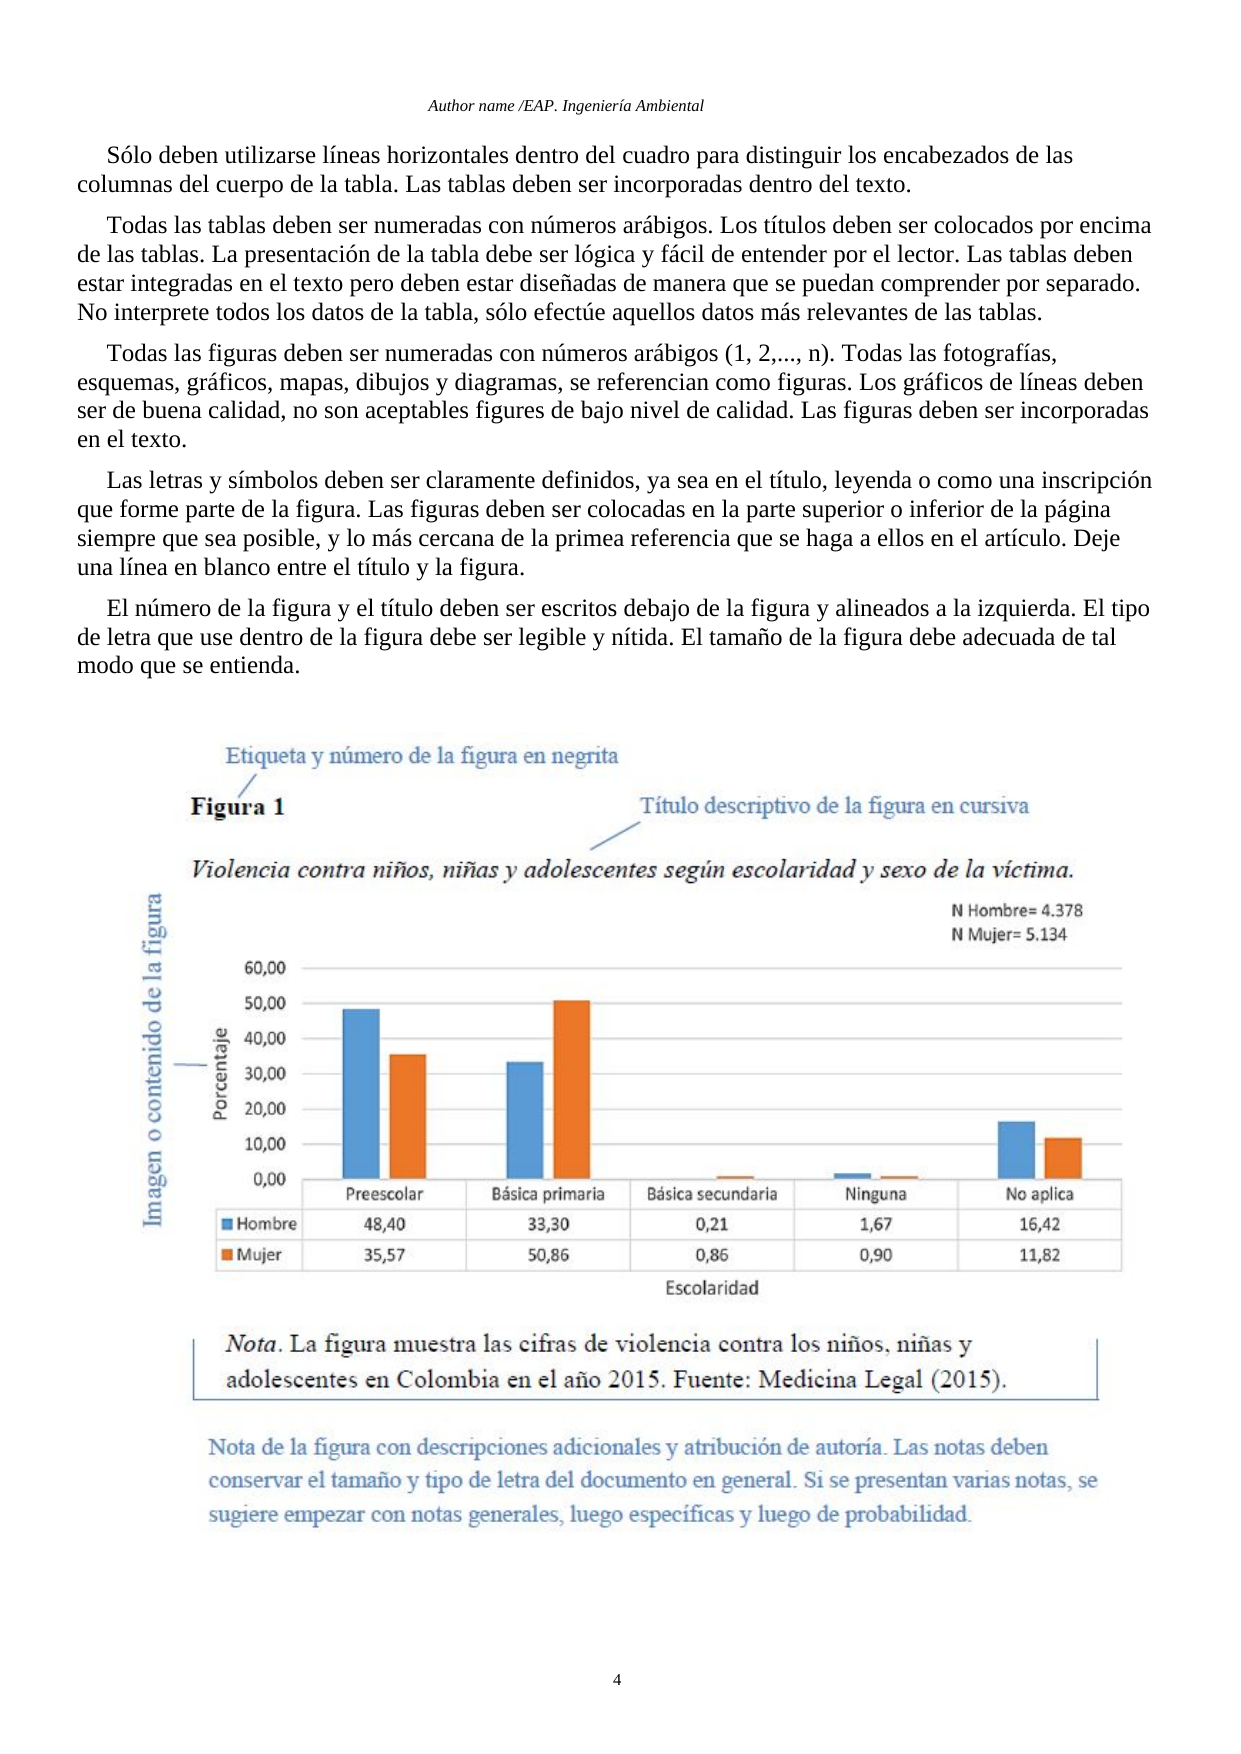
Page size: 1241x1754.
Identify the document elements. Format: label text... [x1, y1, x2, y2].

text Todas las figuras deben ser numeradas con números arábigos (1, 2,..., n). Todas las fotografías, esquemas, gráficos, mapas, dibujos y diagramas, se referencian como figuras. Los gráficos de líneas deben ser de buena calidad, no son aceptables figures de bajo nivel de calidad. Las figuras deben ser incorporadas en el texto. [77, 338, 1157, 453]
text Todas las tablas deben ser numeradas con números arábigos. Los títulos deben ser colocados por encima de las tablas. La presentación de la tabla debe ser lógica y fácil de entender por el lector. Las tablas deben estar integradas en el texto pero deben estar diseñadas de manera que se puedan comprender por separado. No interprete todos los datos de la tabla, sólo efectúe aquellos datos más relevantes de las tablas. [77, 210, 1157, 325]
text Las letras y símbolos deben ser claramente definidos, ya sea en el título, leyenda o como una inscripción que forme parte de la figura. Las figuras deben ser colocadas en la parte superior o inferior de la página siempre que sea posible, y lo más cercana de la primea referencia que se haga a ellos en el artículo. Deje una línea en blanco entre el título y la figura. [77, 465, 1157, 580]
text Sólo deben utilizarse líneas horizontales dentro del cuadro para distinguir los encabezados de las columnas del cuerpo de la tabla. Las tablas deben ser incorporadas dentro del texto. [77, 140, 1157, 198]
picture [106, 732, 1188, 1552]
text El número de la figura y el título deben ser escritos debajo de la figura y alineados a la izquierda. El tipo de letra que use dentro de la figura debe ser legible y nítida. El tamaño de la figura debe adecuada de tal modo que se entienda. [77, 593, 1157, 679]
